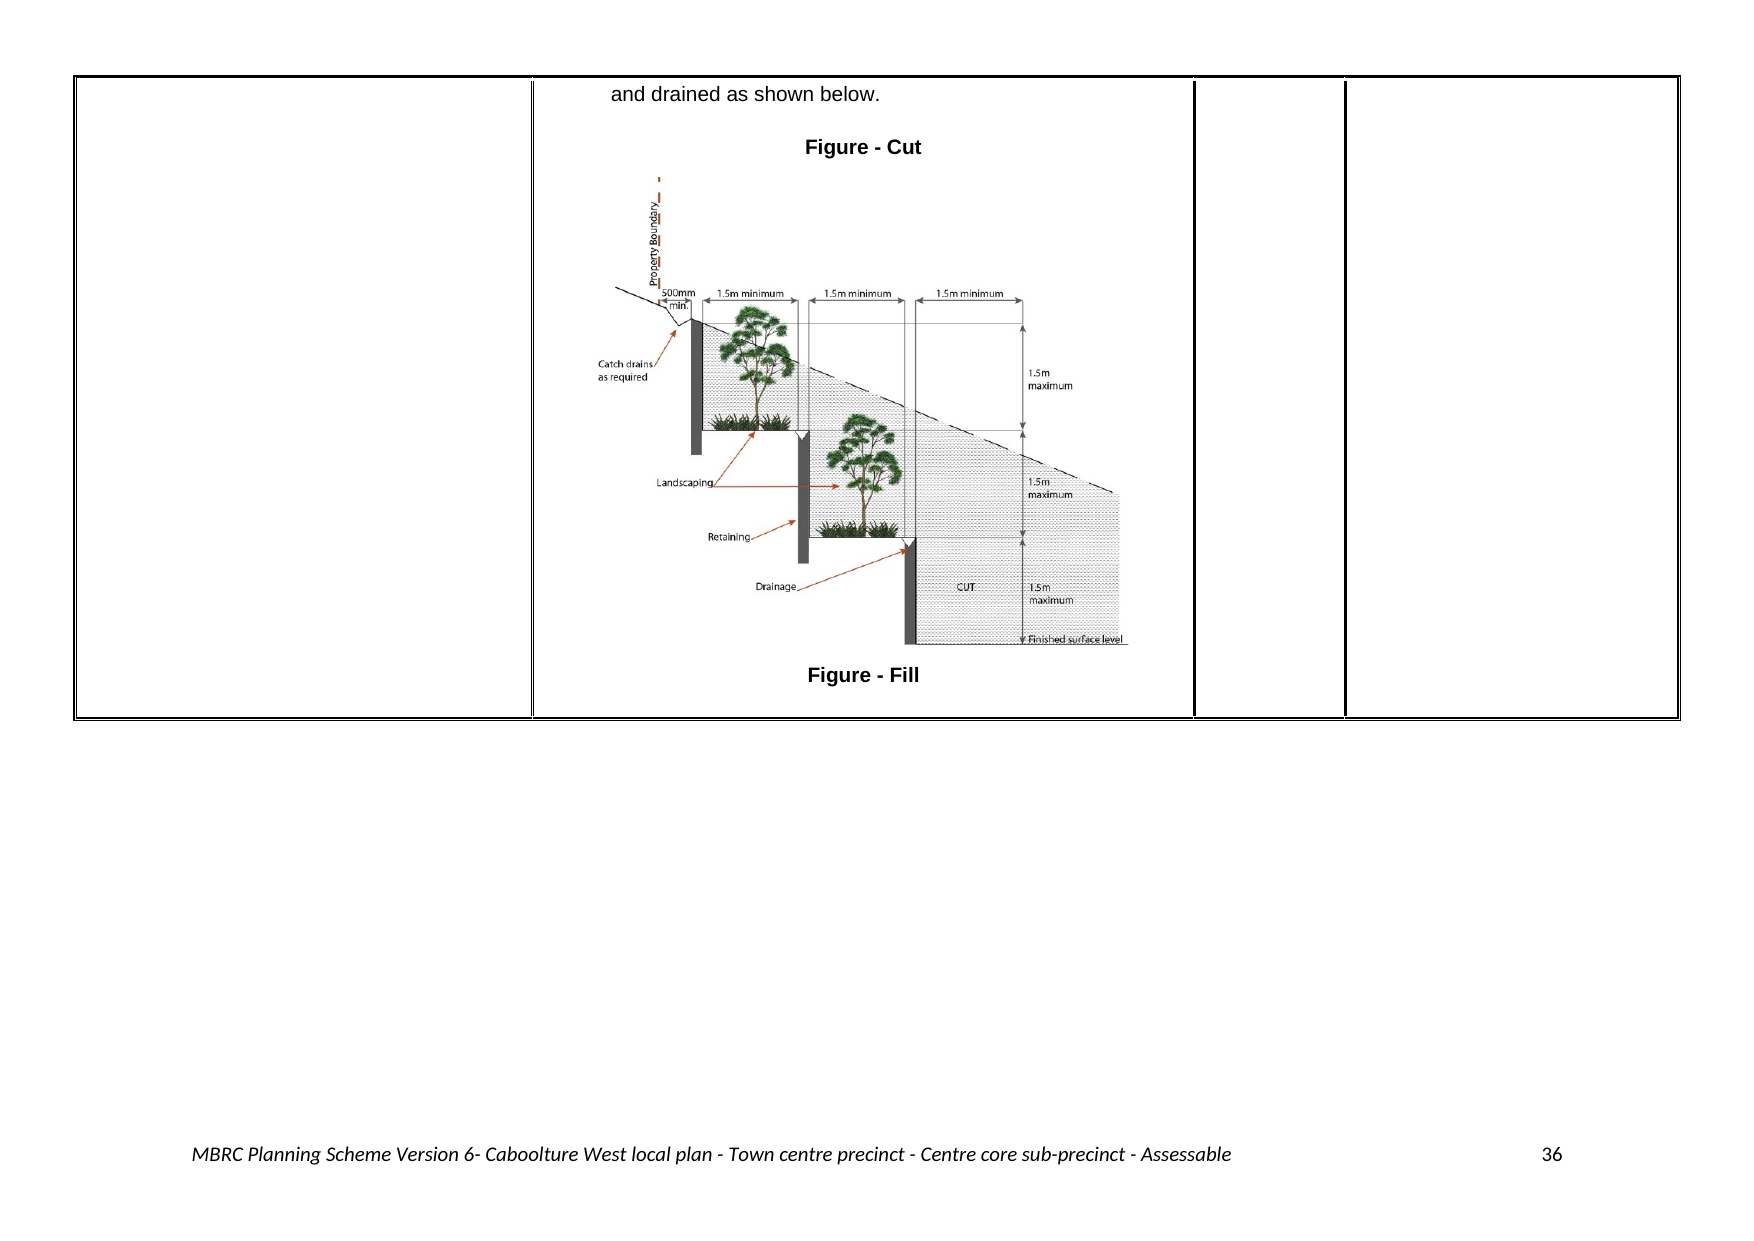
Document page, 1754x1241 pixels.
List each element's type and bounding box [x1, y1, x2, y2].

picture [598, 177, 1129, 645]
table_cell [1345, 78, 1677, 717]
table_cell [533, 77, 1194, 717]
table_cell [1194, 77, 1345, 717]
table_cell [77, 78, 532, 717]
